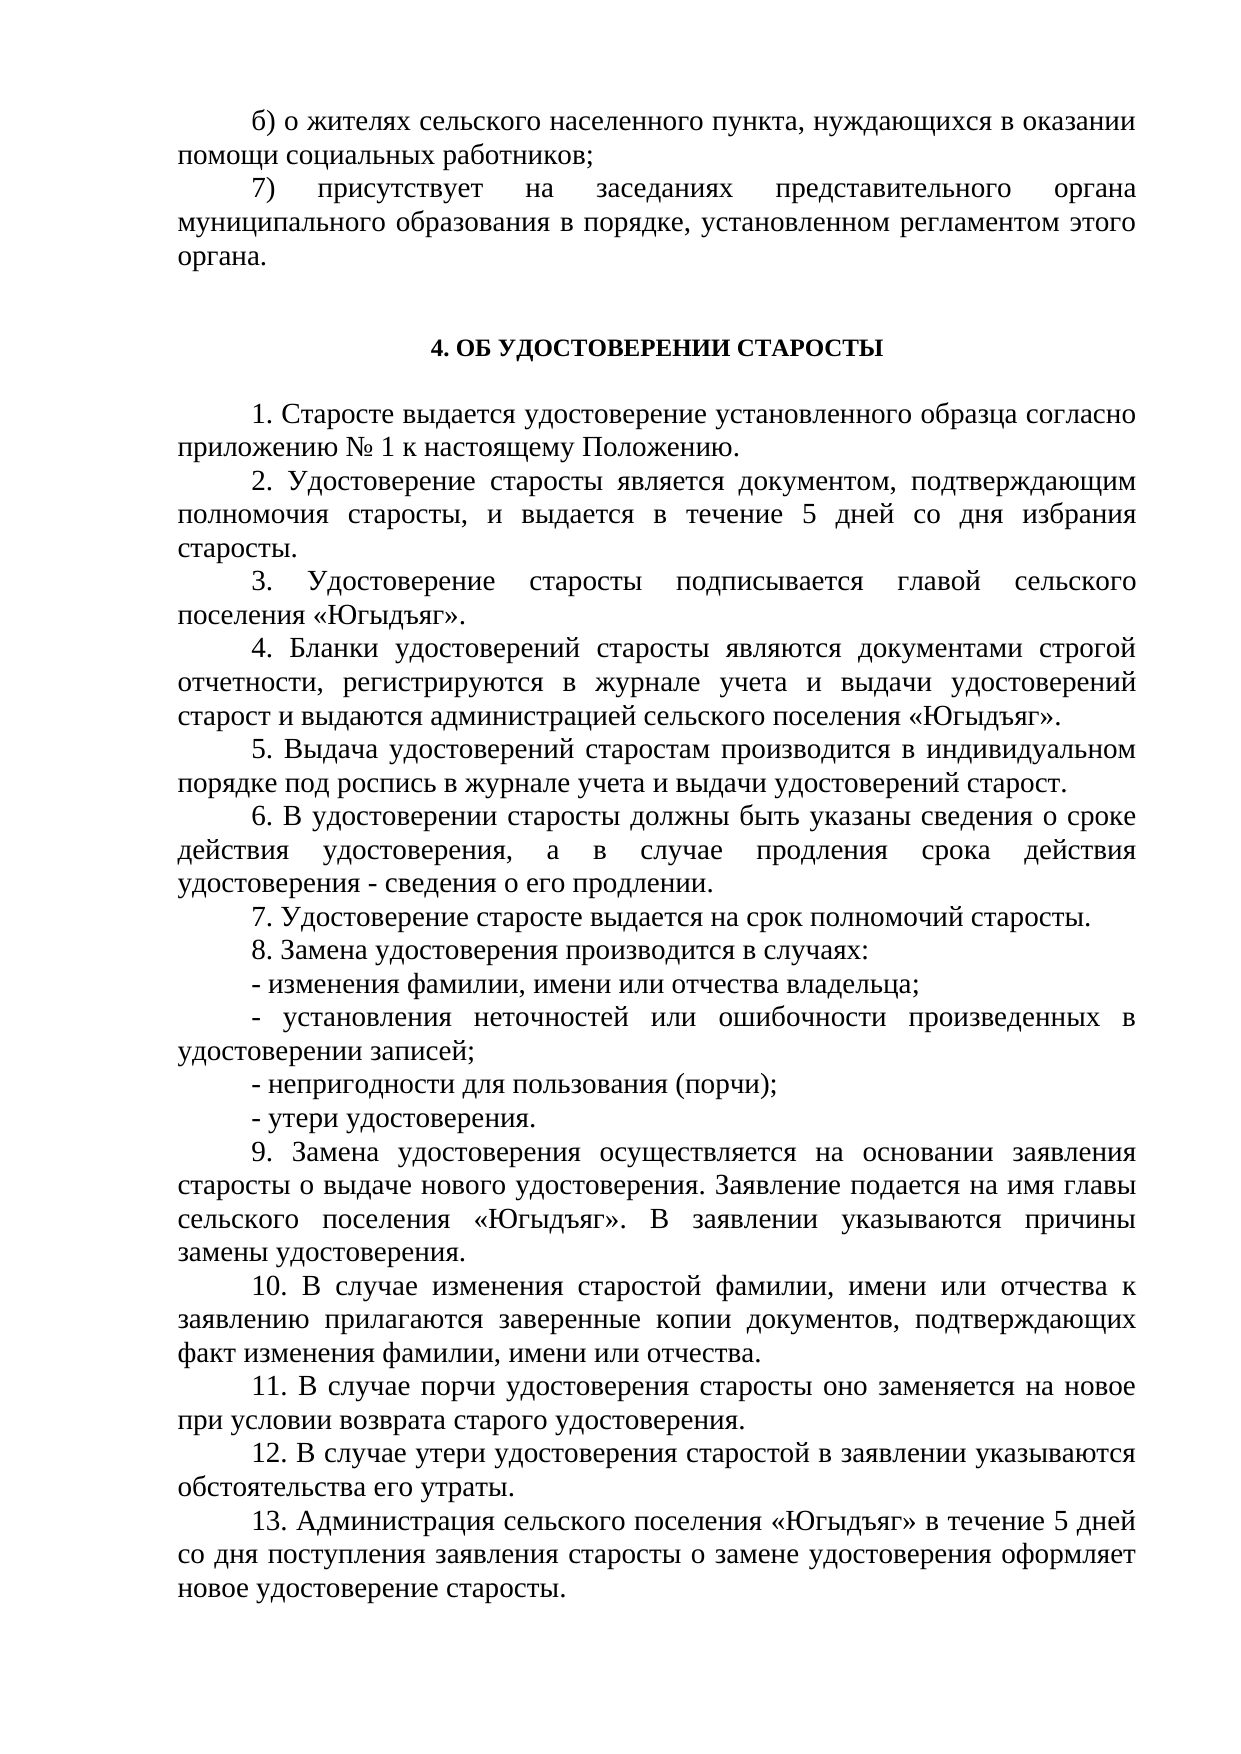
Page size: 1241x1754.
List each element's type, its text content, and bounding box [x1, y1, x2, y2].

text 10. В случае изменения старостой фамилии, имени или отчества к заявлению прилагаются заверенные копии документов, подтверждающих факт изменения фамилии, имени или отчества. [177, 1268, 1137, 1368]
text 7. Удостоверение старосте выдается на срок полномочий старосты. [177, 899, 1137, 932]
text 11. В случае порчи удостоверения старосты оно заменяется на новое при условии возврата старого удостоверения. [177, 1368, 1137, 1436]
text 9. Замена удостоверения осуществляется на основании заявления старосты о выдаче нового удостоверения. Заявление подается на имя главы сельского поселения «Югыдъяг». В заявлении указываются причины замены удостоверения. [177, 1134, 1137, 1268]
text 1. Старосте выдается удостоверение установленного образца согласно приложению № 1 к настоящему Положению. [177, 396, 1137, 463]
text - утери удостоверения. [177, 1100, 1137, 1134]
text 6. В удостоверении старосты должны быть указаны сведения о сроке действия удостоверения, а в случае продления срока действия удостоверения - сведения о его продлении. [177, 798, 1137, 899]
text 4. ОБ УДОСТОВЕРЕНИИ СТАРОСТЫ [177, 333, 1137, 362]
text 4. Бланки удостоверений старосты являются документами строгой отчетности, регистрируются в журнале учета и выдачи удостоверений старост и выдаются администрацией сельского поселения «Югыдъяг». [177, 631, 1137, 731]
text - изменения фамилии, имени или отчества владельца; [177, 966, 1137, 999]
text - непригодности для пользования (порчи); [177, 1067, 1137, 1100]
text 3. Удостоверение старосты подписывается главой сельского поселения «Югыдъяг». [177, 563, 1137, 631]
text 2. Удостоверение старосты является документом, подтверждающим полномочия старосты, и выдается в течение 5 дней со дня избрания старосты. [177, 463, 1137, 563]
text 8. Замена удостоверения производится в случаях: [177, 932, 1137, 966]
text б) о жителях сельского населенного пункта, нуждающихся в оказании помощи социальных работников; [177, 103, 1137, 171]
text 5. Выдача удостоверений старостам производится в индивидуальном порядке под роспись в журнале учета и выдачи удостоверений старост. [177, 731, 1137, 798]
text 13. Администрация сельского поселения «Югыдъяг» в течение 5 дней со дня поступления заявления старосты о замене удостоверения оформляет новое удостоверение старосты. [177, 1503, 1137, 1603]
text - установления неточностей или ошибочности произведенных в удостоверении записей; [177, 999, 1137, 1067]
text 7) присутствует на заседаниях представительного органа муниципального образования в порядке, установленном регламентом этого органа. [177, 171, 1137, 271]
text 12. В случае утери удостоверения старостой в заявлении указываются обстоятельства его утраты. [177, 1436, 1137, 1503]
